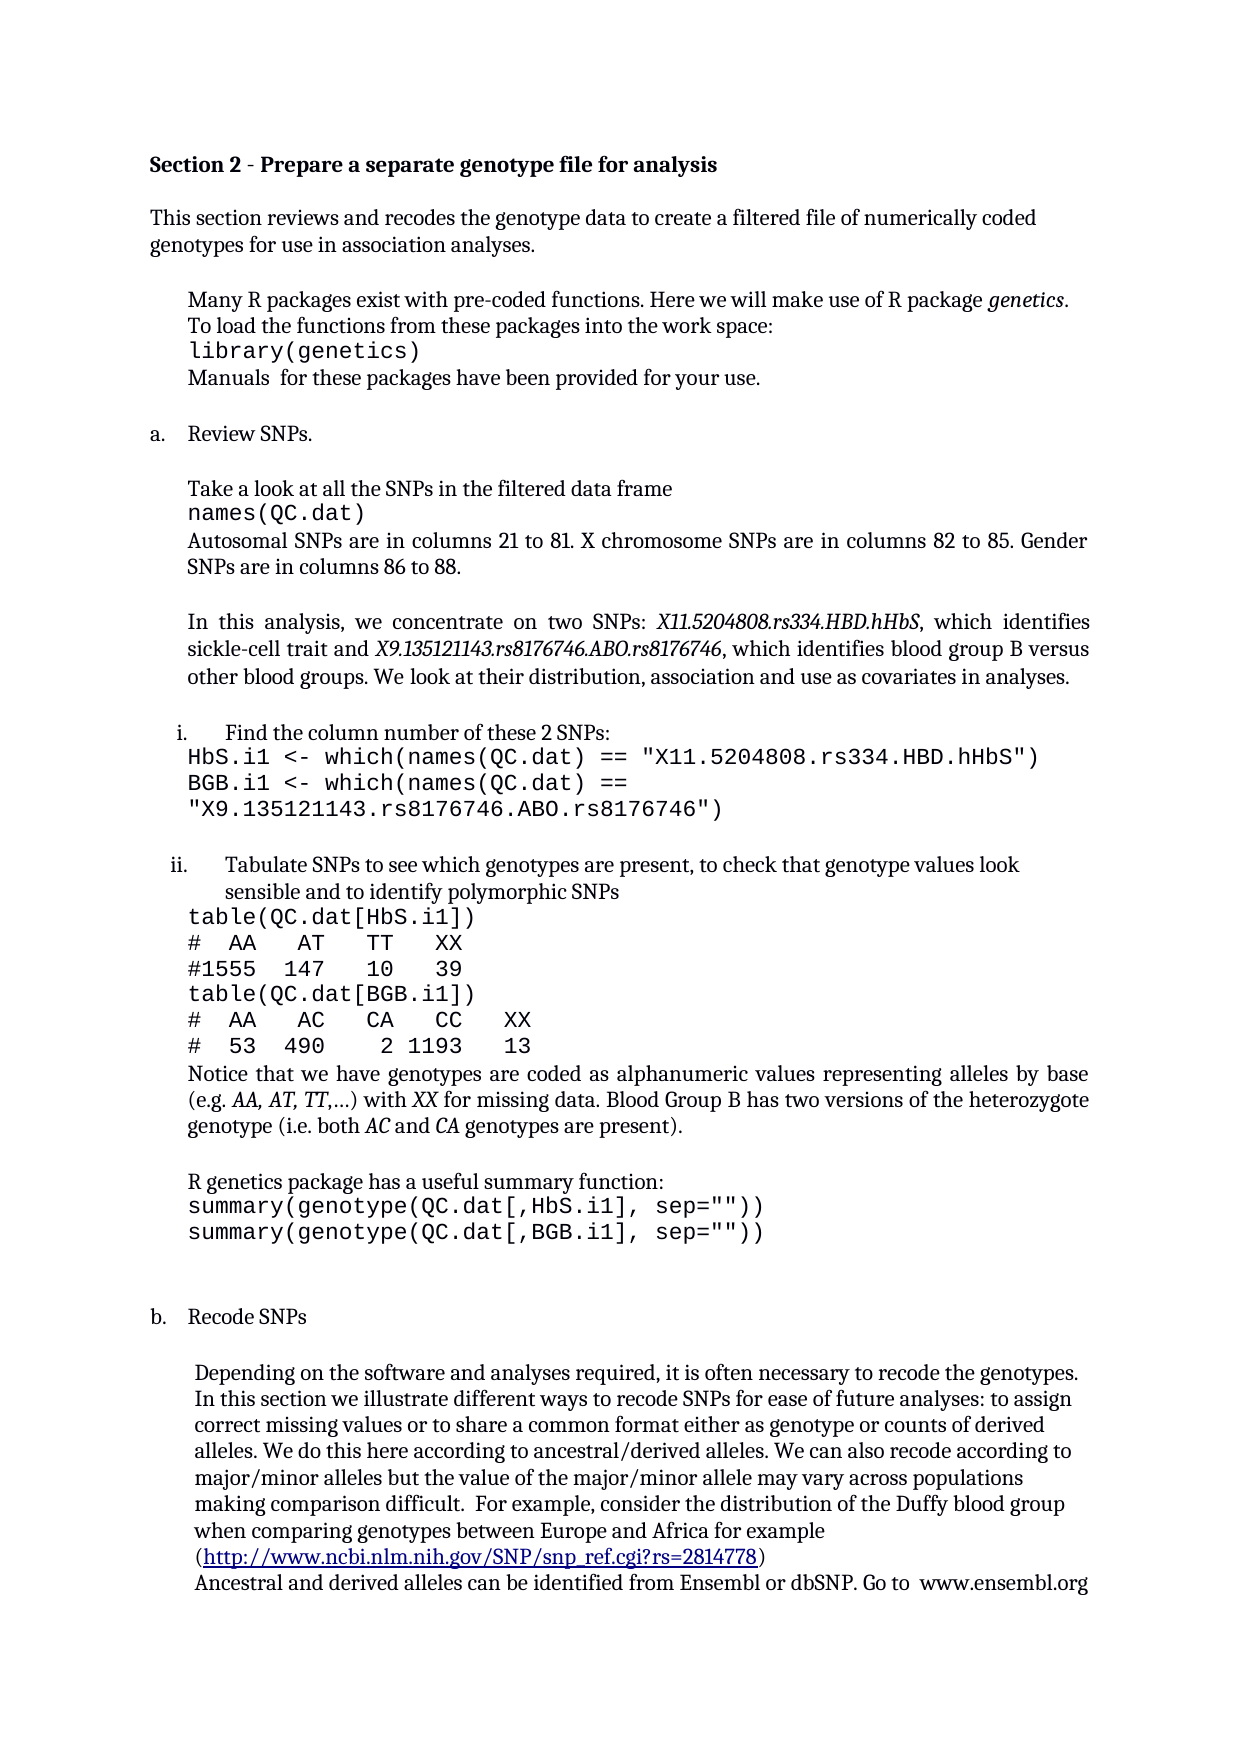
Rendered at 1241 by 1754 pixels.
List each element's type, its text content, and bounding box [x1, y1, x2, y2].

text # 53 490 2 1193 13 [187, 1035, 1090, 1061]
text # AA AC CA CC XX [187, 1009, 1090, 1035]
text Notice that we have genotypes are coded as alphanumeric values representing alleles by base (e.g. AA, AT, TT,…) with XX for missing data. Blood Group B has two versions of the heterozygote genotype (i.e. both AC and CA genotypes are present). [187, 1061, 1090, 1140]
text summary(genotype(QC.dat[,HbS.i1], sep="")) [187, 1195, 1090, 1221]
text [194, 1570, 1090, 1596]
list Review SNPs. [150, 420, 1090, 447]
text table(QC.dat[HbS.i1]) [187, 905, 1090, 931]
text HbS.i1 <- which(names(QC.dat) == "X11.5204808.rs334.HBD.hHbS") [187, 746, 1090, 772]
list library(genetics) [187, 339, 1090, 365]
text #1555 147 10 39 [187, 957, 1090, 983]
list Manuals for these packages have been provided for your use. [187, 365, 1090, 392]
text In this analysis, we concentrate on two SNPs: X11.5204808.rs334.HBD.hHbS, which identifies sickle-cell trait and X9.135121143.rs8176746.ABO.rs8176746, which identifies blood group B versus other blood groups. We look at their distribution, association and use as covariates in analyses. [187, 609, 1090, 691]
text Take a look at all the SNPs in the filtered data frame [187, 475, 1090, 502]
list Recode SNPs [150, 1304, 1090, 1331]
text # AA AT TT XX [187, 931, 1090, 957]
text names(QC.dat) [187, 502, 1090, 528]
text Autosomal SNPs are in columns 21 to 81. X chromosome SNPs are in columns 82 to 85. Gender SNPs are in columns 86 to 88. [187, 528, 1090, 580]
list Many R packages exist with pre-coded functions. Here we will make use of R package genetics. To load the functions from these packages into the work space: [187, 287, 1090, 339]
text summary(genotype(QC.dat[,BGB.i1], sep="")) [187, 1221, 1090, 1247]
text Section 2 - Prepare a separate genotype file for analysis [150, 150, 1090, 179]
text This section reviews and recodes the genotype data to create a filtered file of numerically coded genotypes for use in association analyses. [150, 205, 1090, 258]
list Find the column number of these 2 SNPs: [187, 719, 1090, 746]
list Tabulate SNPs to see which genotypes are present, to check that genotype values look sensible and to identify polymorphic SNPs [187, 852, 1090, 905]
text R genetics package has a useful summary function: [187, 1168, 1090, 1195]
text Depending on the software and analyses required, it is often necessary to recode the genotypes. In this section we illustrate different ways to recode SNPs for ease of future analyses: to assign correct missing values or to share a common format either as genotype or counts of derived alleles. We do this here according to ancestral/derived alleles. We can also recode according to major/minor alleles but the value of the major/minor allele may vary across populations making comparison difficult. For example, consider the distribution of the Duffy blood group when comparing genotypes between Europe and Africa for example (http://www.ncbi.nlm.nih.gov/SNP/snp_ref.cgi?rs=2814778) [194, 1359, 1090, 1570]
text BGB.i1 <- which(names(QC.dat) == "X9.135121143.rs8176746.ABO.rs8176746") [187, 772, 1090, 823]
text table(QC.dat[BGB.i1]) [187, 983, 1090, 1009]
